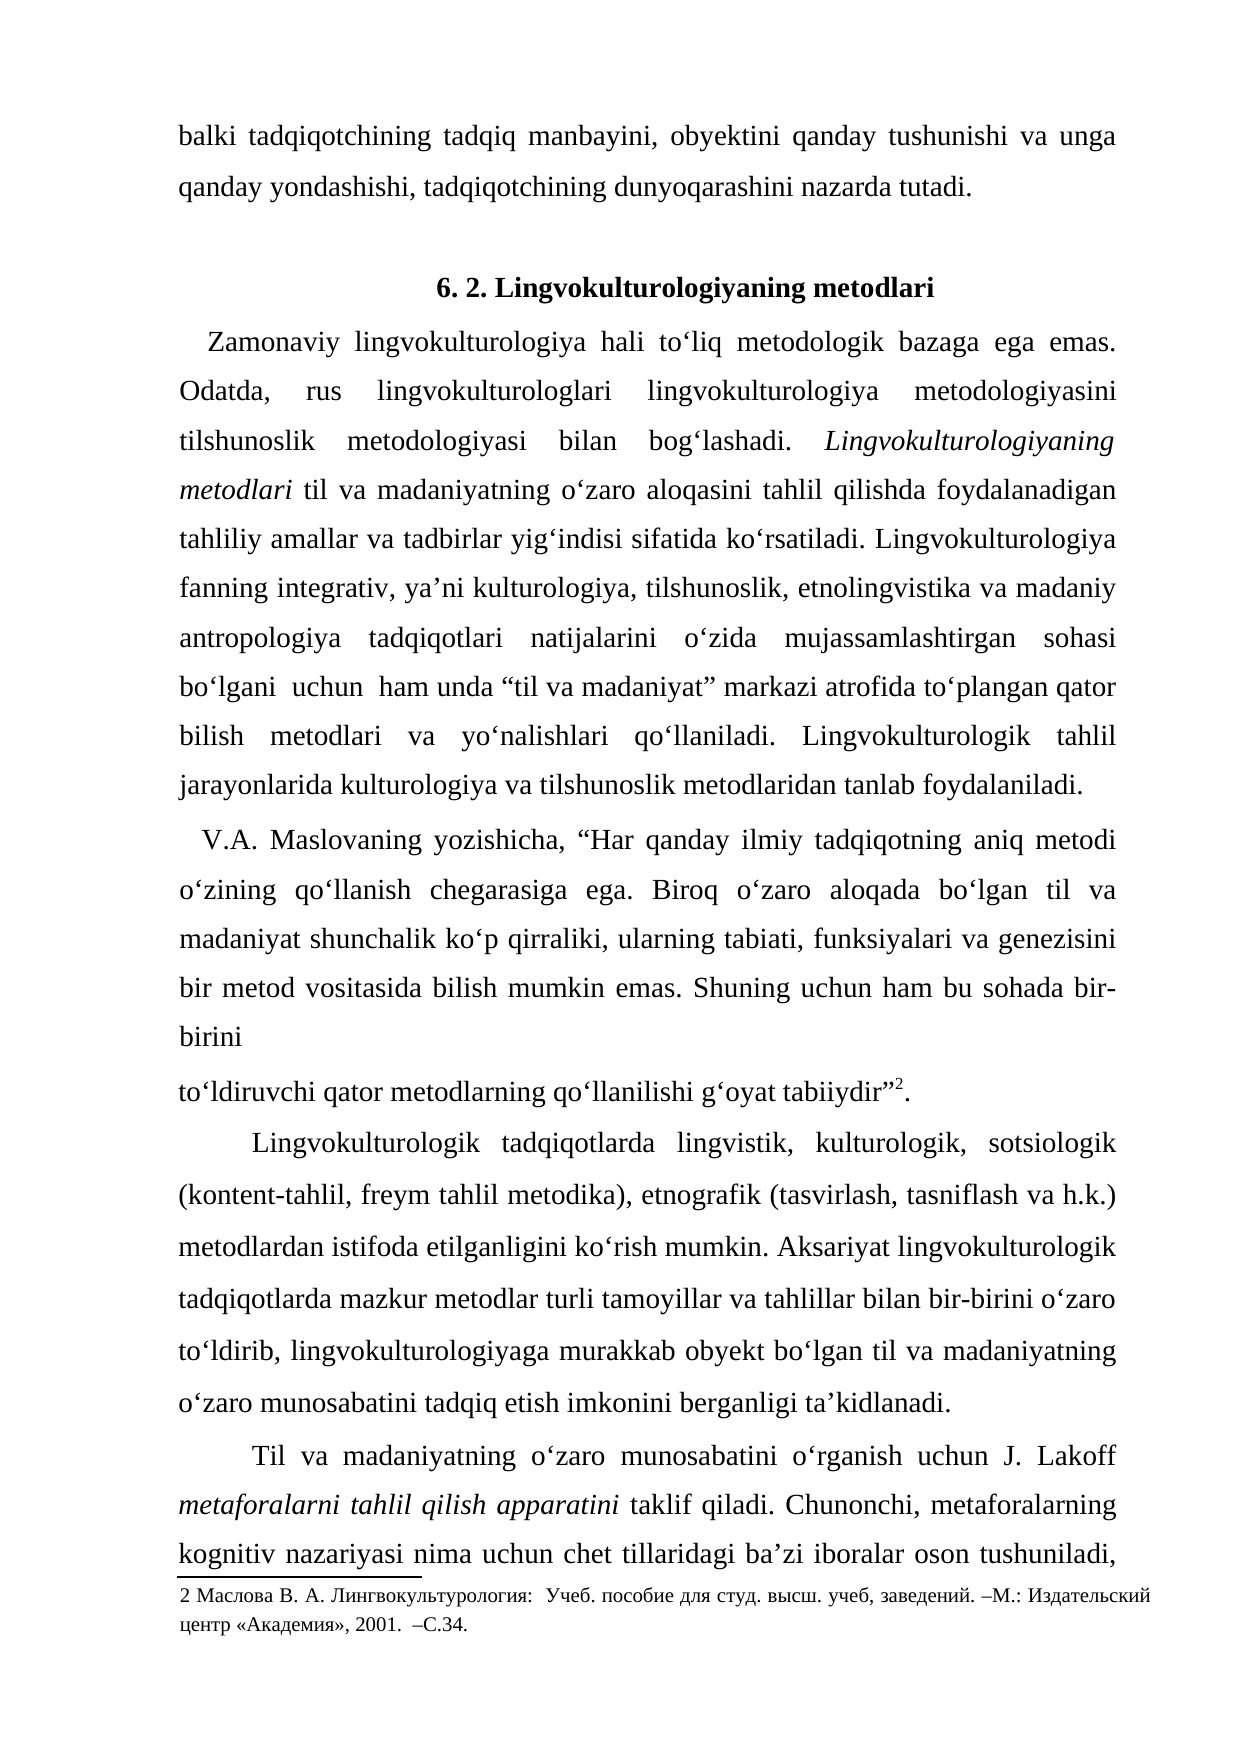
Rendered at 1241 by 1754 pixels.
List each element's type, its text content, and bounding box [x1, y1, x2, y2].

subtitle 6. 2. Lingvokulturologiyaning metodlari [219, 270, 1152, 303]
text to‘ldiruvchi qator metodlarning qo‘llanilishi g‘oyat tabiiydir”. [178, 1074, 1117, 1107]
text V.A. Maslovaning yozishicha, “Har qanday ilmiy tadqiqotning aniq metodi o‘zining qo‘llanish chegarasiga ega. Biroq o‘zaro aloqada bo‘lgan til va madaniyat shunchalik ko‘p qirraliki, ularning tabiati, funksiyalari va genezisini bir metod vositasida bilish mumkin emas. Shuning uchun ham bu sohada bir-birini [178, 822, 1117, 1053]
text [178, 1438, 1117, 1570]
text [178, 118, 1117, 203]
text Lingvokulturologik tadqiqotlarda lingvistik, kulturologik, sotsiologik (kontent-tahlil, freym tahlil metodika), etnografik (tasvirlash, tasniflash va h.k.) metodlardan istifoda etilganligini ko‘rish mumkin. Aksariyat lingvokulturologik tadqiqotlarda mazkur metodlar turli tamoyillar va tahlillar bilan bir-birini o‘zaro to‘ldirib, lingvokulturologiyaga murakkab obyekt bo‘lgan til va madaniyatning o‘zaro munosabatini tadqiq etish imkonini berganligi ta’kidlanadi. [178, 1125, 1117, 1419]
text Zamonaviy lingvokulturologiya hali to‘liq metodologik bazaga ega emas. Odatda, rus lingvokulturologlari lingvokulturologiya metodologiyasini tilshunoslik metodologiyasi bilan bog‘lashadi. Lingvokulturologiyaning metodlari til va madaniyatning o‘zaro aloqasini tahlil qilishda foydalanadigan tahliliy amallar va tadbirlar yig‘indisi sifatida ko‘rsatiladi. Lingvokulturologiya fanning integrativ, ya’ni kulturologiya, tilshunoslik, etnolingvistika va madaniy antropologiya tadqiqotlari natijalarini o‘zida mujassamlashtirgan sohasi bo‘lgani uchun ham unda “til va madaniyat” markazi atrofida to‘plangan qator bilish metodlari va yo‘nalishlari qo‘llaniladi. Lingvokulturologik tahlil jarayonlarida kulturologiya va tilshunoslik metodlaridan tanlab foydalaniladi. [178, 324, 1117, 801]
